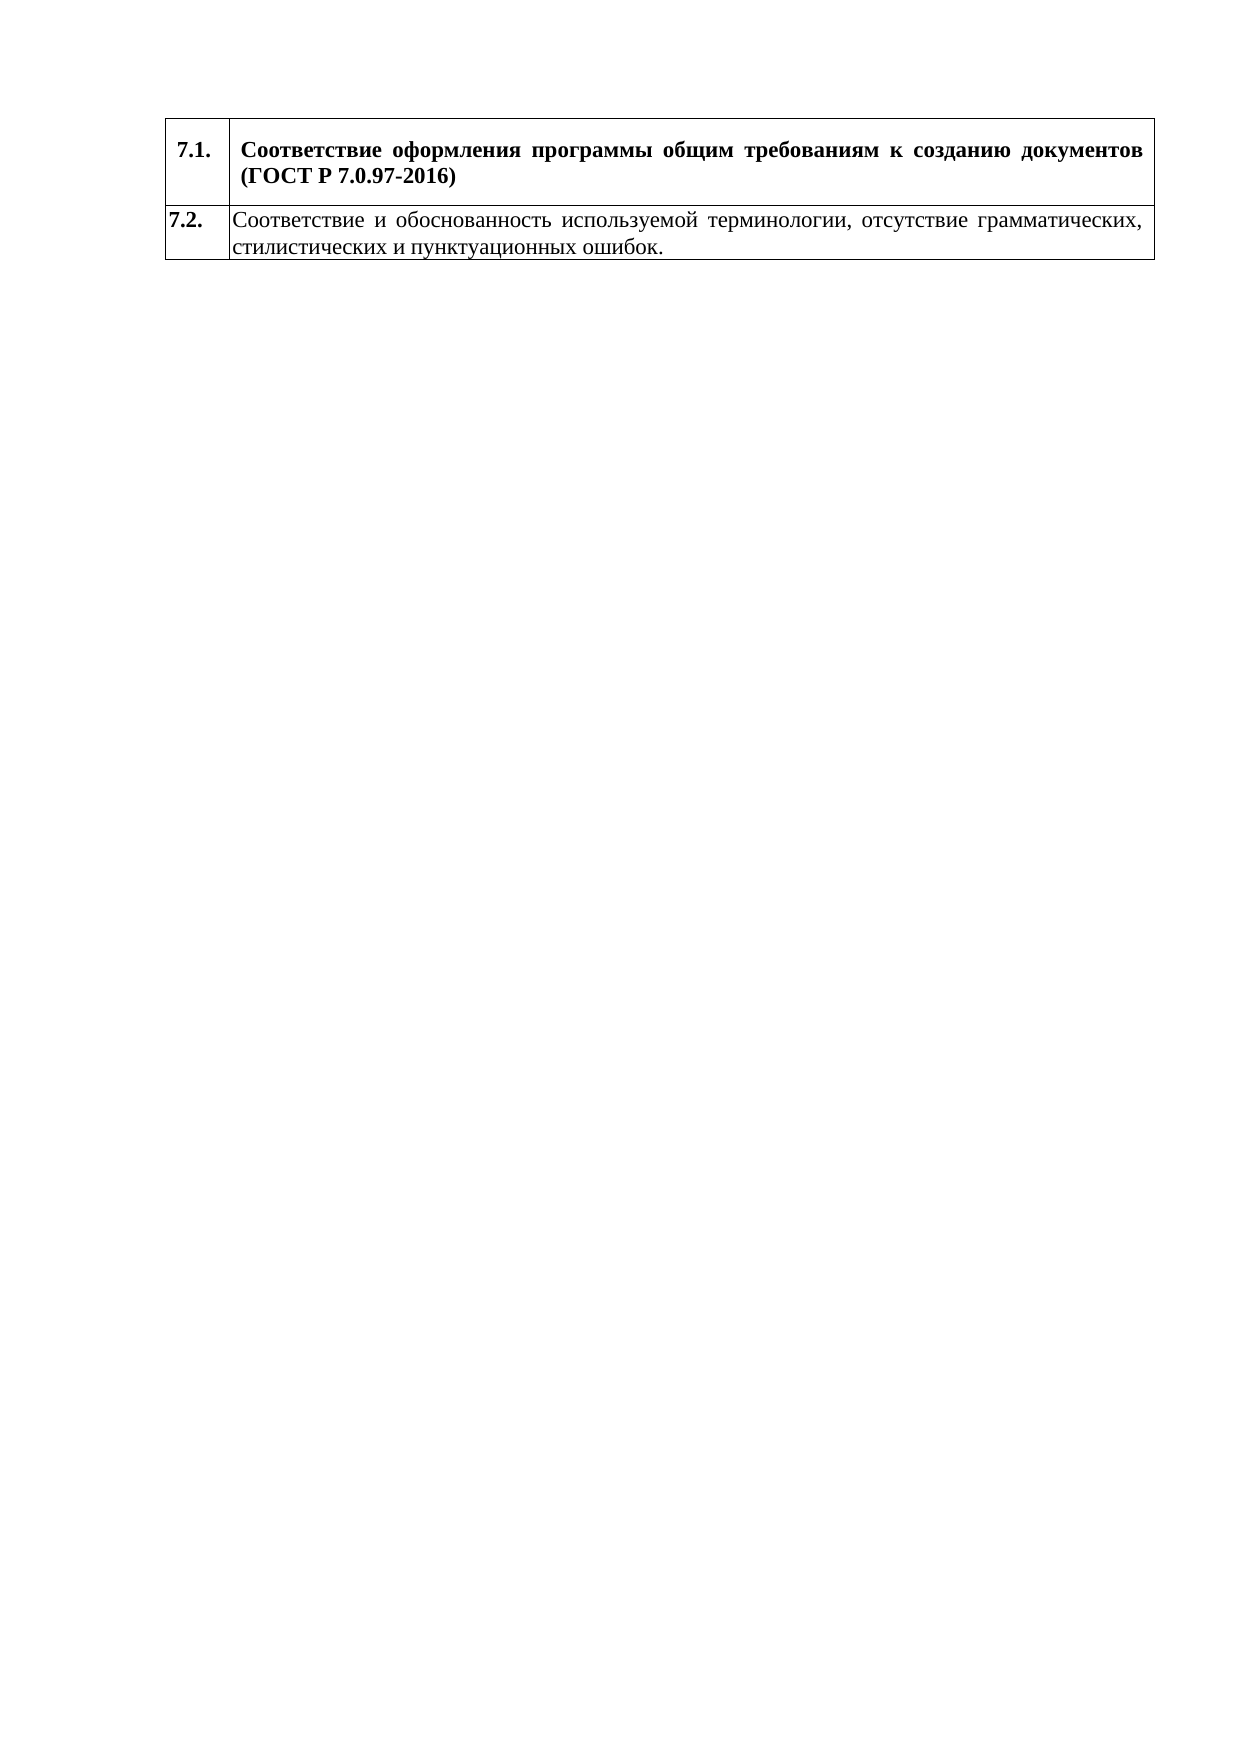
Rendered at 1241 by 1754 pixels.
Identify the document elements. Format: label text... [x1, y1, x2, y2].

table_cell 7.1. [166, 119, 229, 205]
table_cell Соответствие и обоснованность используемой терминологии, отсутствие грамматических, стилистических и пунктуационных ошибок. [230, 206, 1154, 259]
table_cell 7.2. [166, 206, 229, 259]
table_cell Соответствие оформления программы общим требованиям к созданию документов (ГОСТ Р 7.0.97-2016) [230, 119, 1154, 205]
